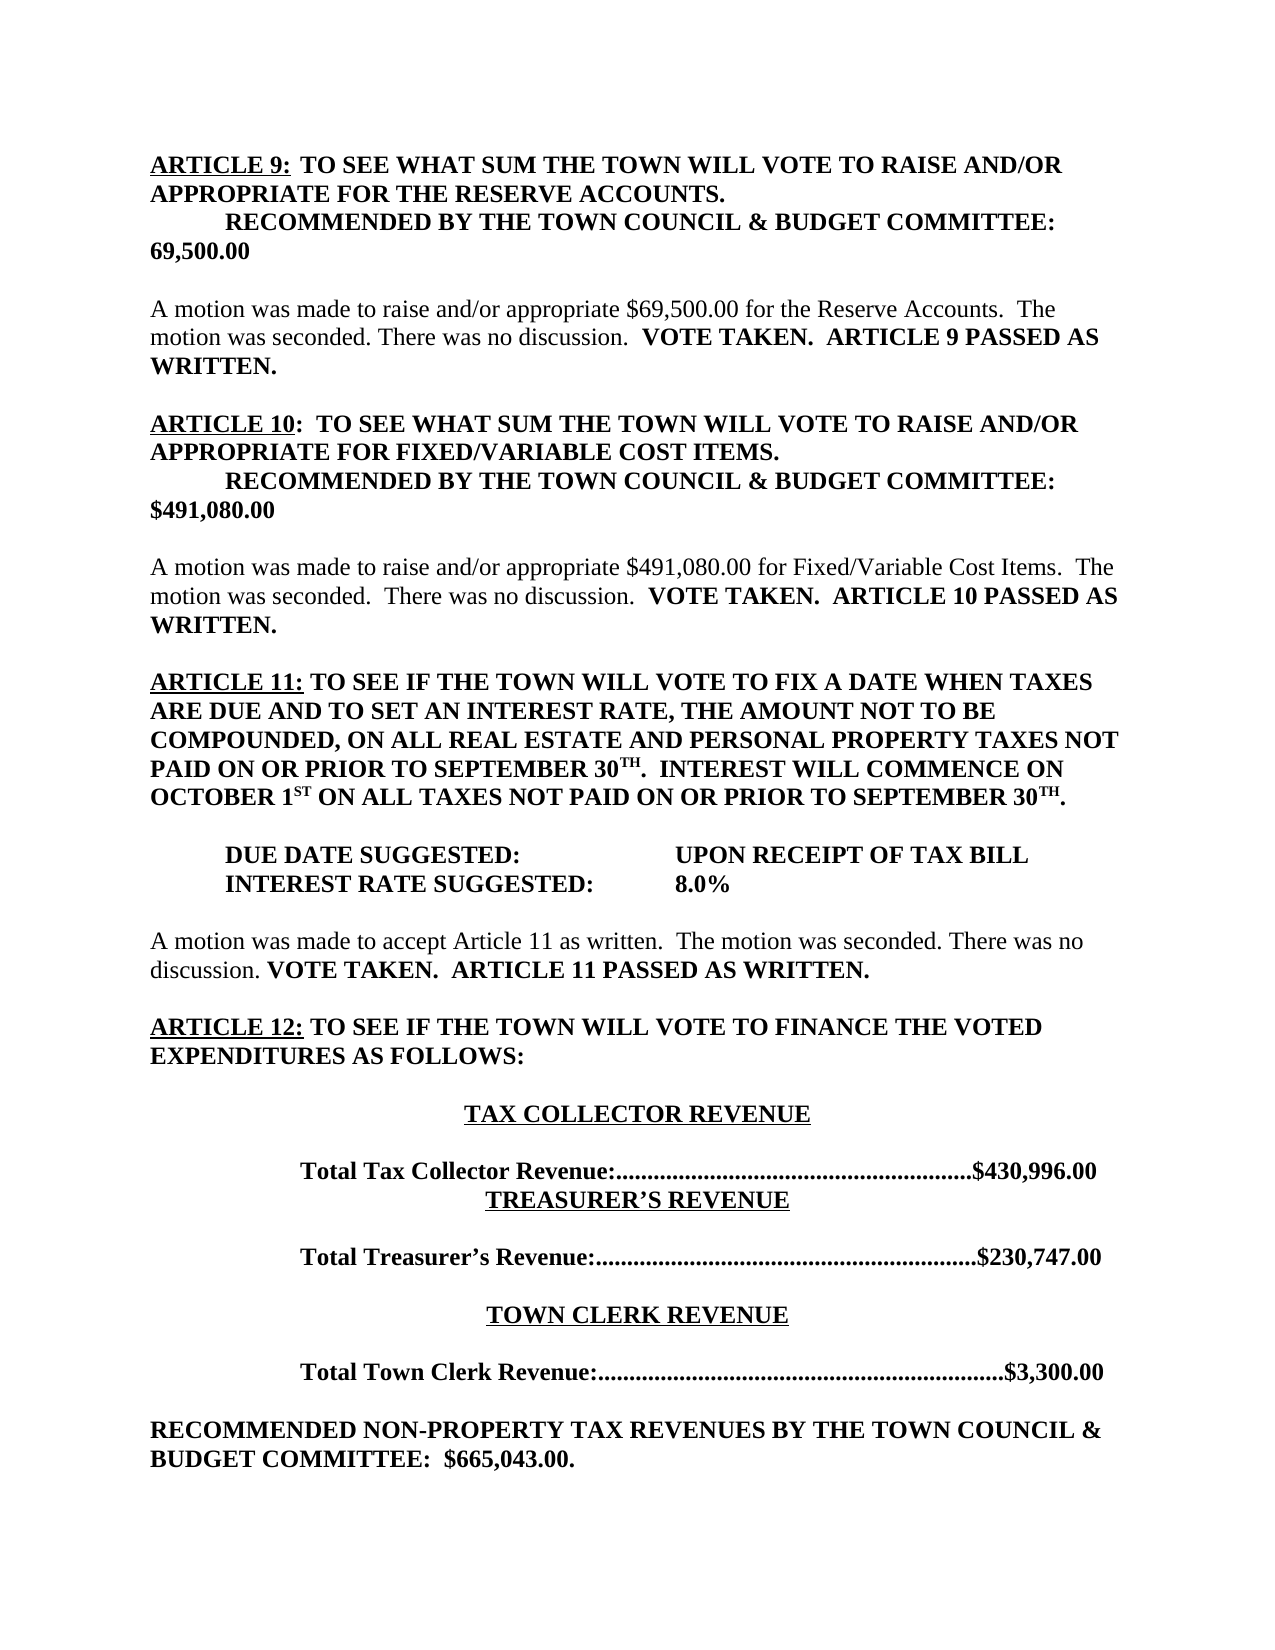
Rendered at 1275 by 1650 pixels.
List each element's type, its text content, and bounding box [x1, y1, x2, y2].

text ARTICLE 9: TO SEE WHAT SUM THE TOWN WILL VOTE TO RAISE AND/OR APPROPRIATE FOR THE RESERVE ACCOUNTS. [150, 150, 1125, 207]
text ARTICLE 12: TO SEE IF THE TOWN WILL VOTE TO FINANCE THE VOTED EXPENDITURES AS FOLLOWS: [150, 1012, 1125, 1070]
text Total Town Clerk Revenue:.................................................................$3,300.00 [150, 1357, 1125, 1386]
text RECOMMENDED BY THE TOWN COUNCIL & BUDGET COMMITTEE: [150, 466, 1125, 495]
text A motion was made to accept Article 11 as written. The motion was seconded. There was no discussion. VOTE TAKEN. ARTICLE 11 PASSED AS WRITTEN. [150, 926, 1125, 984]
text Total Tax Collector Revenue:.........................................................$430,996.00 [150, 1156, 1125, 1185]
text TAX COLLECTOR REVENUE [150, 1099, 1125, 1127]
text RECOMMENDED BY THE TOWN COUNCIL & BUDGET COMMITTEE: 69,500.00 [150, 207, 1125, 265]
text A motion was made to raise and/or appropriate $69,500.00 for the Reserve Accounts. The motion was seconded. There was no discussion. VOTE TAKEN. ARTICLE 9 PASSED AS WRITTEN. [150, 294, 1125, 380]
text TOWN CLERK REVENUE [150, 1300, 1125, 1329]
text Total Treasurer’s Revenue:.............................................................$230,747.00 [150, 1242, 1125, 1271]
text A motion was made to raise and/or appropriate $491,080.00 for Fixed/Variable Cost Items. The motion was seconded. There was no discussion. VOTE TAKEN. ARTICLE 10 PASSED AS WRITTEN. [150, 552, 1125, 639]
text INTEREST RATE SUGGESTED: 8.0% [150, 869, 1125, 897]
text ARTICLE 10: TO SEE WHAT SUM THE TOWN WILL VOTE TO RAISE AND/OR APPROPRIATE FOR FIXED/VARIABLE COST ITEMS. [150, 409, 1125, 466]
text TREASURER’S REVENUE [150, 1185, 1125, 1214]
text DUE DATE SUGGESTED: UPON RECEIPT OF TAX BILL [150, 840, 1125, 869]
text RECOMMENDED NON-PROPERTY TAX REVENUES BY THE TOWN COUNCIL & BUDGET COMMITTEE: $665,043.00. [150, 1415, 1125, 1472]
text $491,080.00 [150, 495, 1125, 524]
text ARTICLE 11: TO SEE IF THE TOWN WILL VOTE TO FIX A DATE WHEN TAXES ARE DUE AND TO SET AN INTEREST RATE, THE AMOUNT NOT TO BE COMPOUNDED, ON ALL REAL ESTATE AND PERSONAL PROPERTY TAXES NOT PAID ON OR PRIOR TO SEPTEMBER 30TH. INTEREST WILL COMMENCE ON OCTOBER 1ST ON ALL TAXES NOT PAID ON OR PRIOR TO SEPTEMBER 30TH. [150, 667, 1125, 811]
